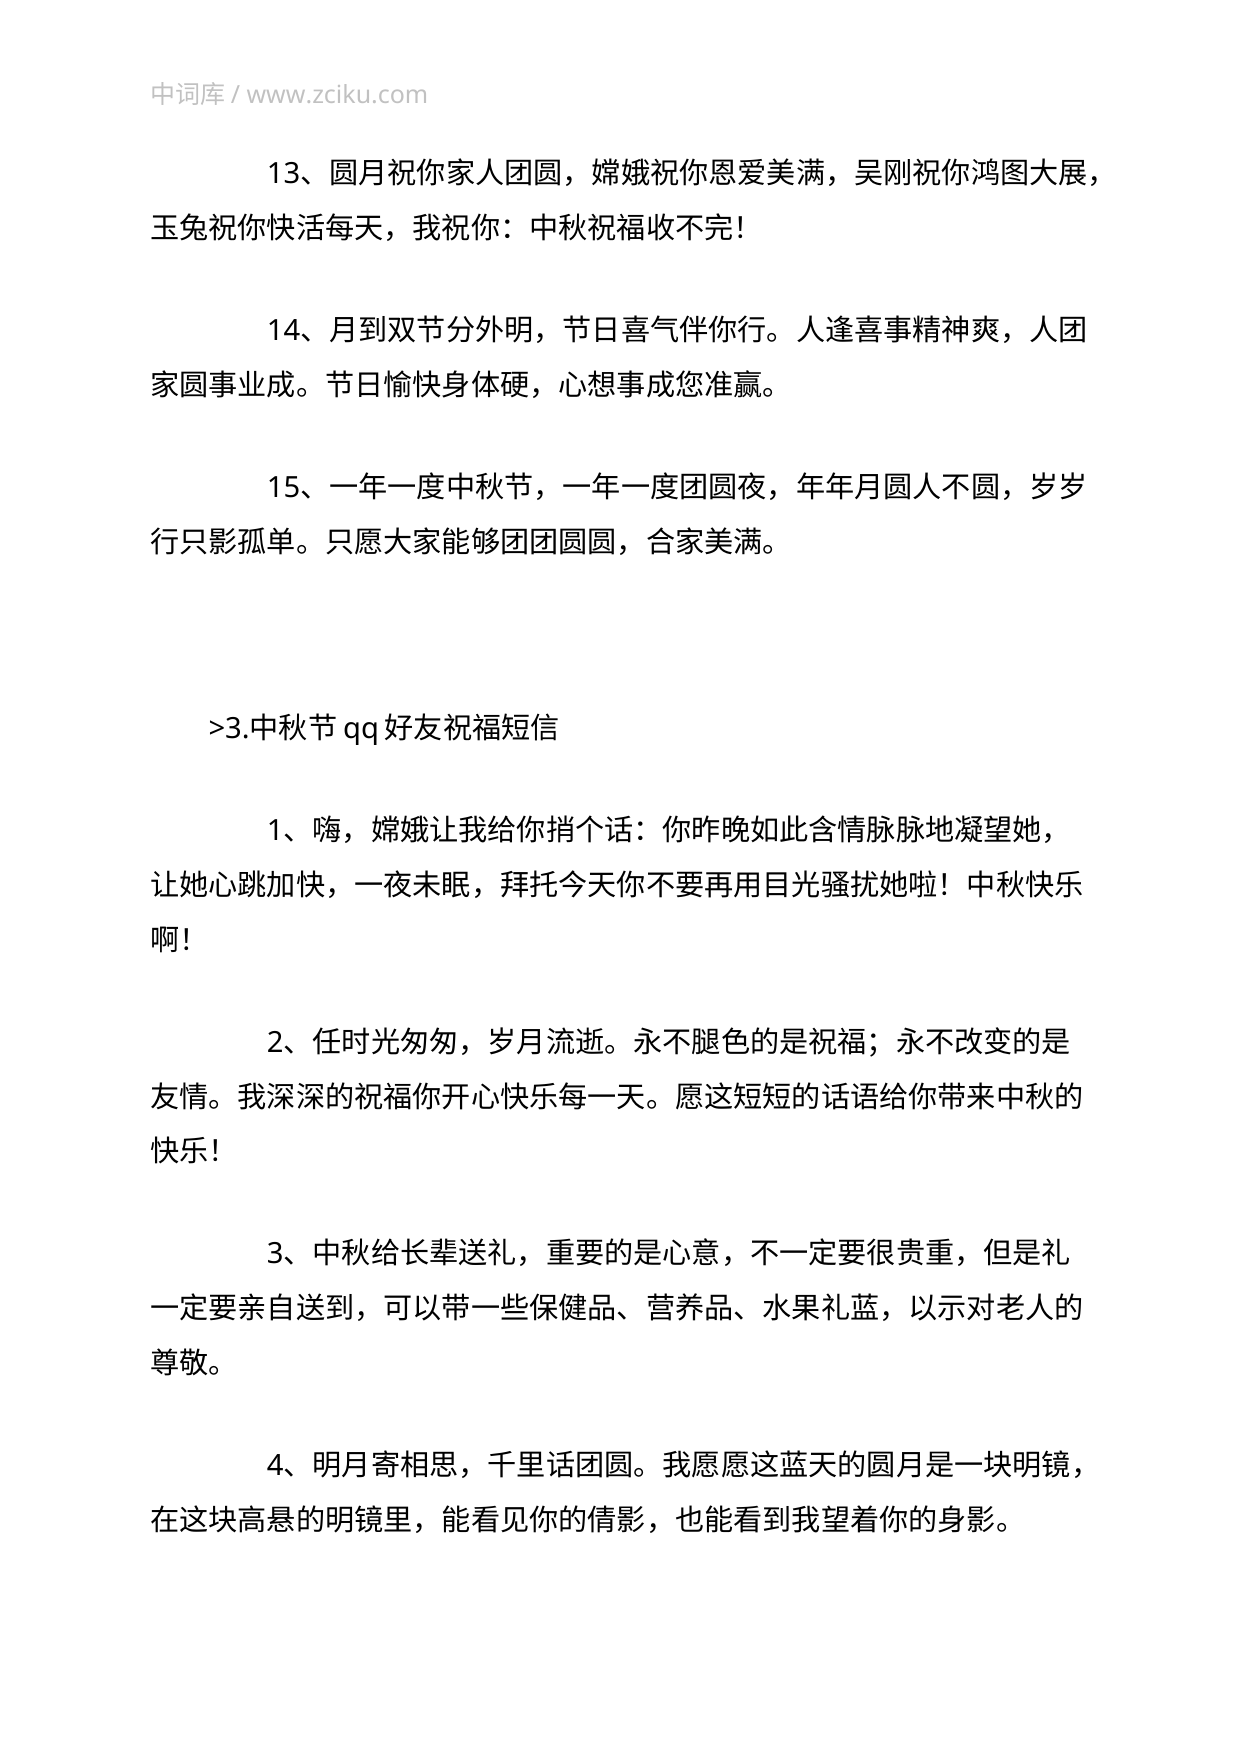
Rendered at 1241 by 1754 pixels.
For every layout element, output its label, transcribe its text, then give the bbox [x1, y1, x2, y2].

text 4、明月寄相思，千里话团圆。我愿愿这蓝天的圆月是一块明镜，在这块高悬的明镜里，能看见你的倩影，也能看到我望着你的身影。 [150, 1441, 1090, 1539]
text >3.中秋节qq好友祝福短信 [150, 704, 1090, 747]
text 3、中秋给长辈送礼，重要的是心意，不一定要很贵重，但是礼一定要亲自送到，可以带一些保健品、营养品、水果礼蓝，以示对老人的尊敬。 [150, 1230, 1090, 1382]
text 14、月到双节分外明，节日喜气伴你行。人逢喜事精神爽，人团家圆事业成。节日愉快身体硬，心想事成您准赢。 [150, 307, 1090, 404]
text 15、一年一度中秋节，一年一度团圆夜，年年月圆人不圆，岁岁行只影孤单。只愿大家能够团团圆圆，合家美满。 [150, 463, 1090, 561]
text 2、任时光匆匆，岁月流逝。永不腿色的是祝福；永不改变的是友情。我深深的祝福你开心快乐每一天。愿这短短的话语给你带来中秋的快乐！ [150, 1018, 1090, 1170]
text 1、嗨，嫦娥让我给你捎个话：你昨晚如此含情脉脉地凝望她，让她心跳加快，一夜未眠，拜托今天你不要再用目光骚扰她啦！中秋快乐啊！ [150, 806, 1090, 959]
text 13、圆月祝你家人团圆，嫦娥祝你恩爱美满，吴刚祝你鸿图大展，玉兔祝你快活每天，我祝你：中秋祝福收不完！ [150, 150, 1090, 247]
